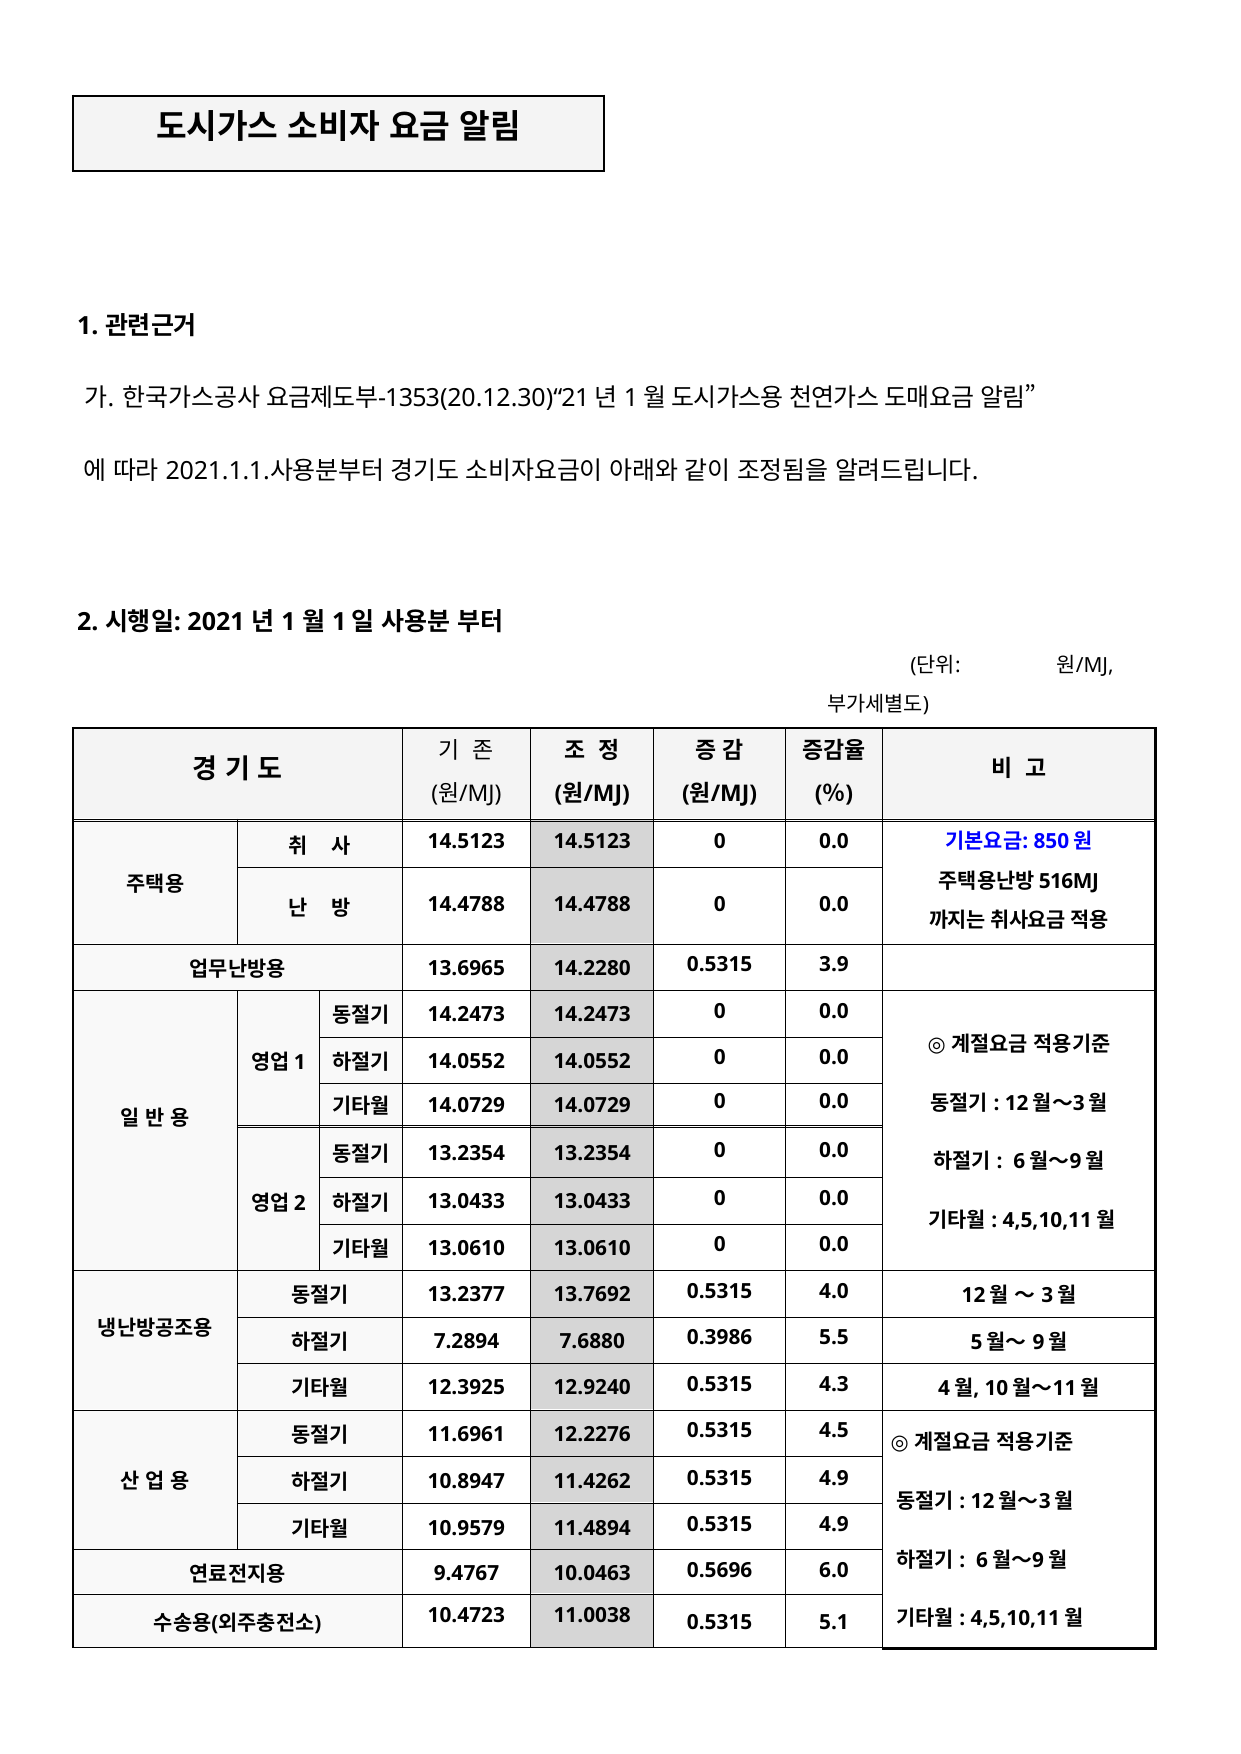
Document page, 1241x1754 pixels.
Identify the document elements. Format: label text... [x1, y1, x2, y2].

table_cell 4.9 [786, 1457, 882, 1502]
table_cell 13.2377 [403, 1271, 530, 1317]
table_cell 0.5315 [654, 1457, 785, 1502]
table_cell 업무난방용 [74, 945, 402, 990]
table_cell 9.4767 [403, 1550, 530, 1593]
table_cell 동절기 [238, 1271, 402, 1317]
table_cell 4월, 10월～11월 [883, 1364, 1154, 1409]
table_cell 11.6961 [403, 1411, 530, 1456]
table_cell 13.2354 [403, 1128, 530, 1177]
table_cell 10.8947 [403, 1457, 530, 1502]
table_cell 0 [654, 1128, 785, 1177]
table_cell 0.5315 [654, 945, 785, 990]
table_cell [883, 945, 1154, 990]
table_cell 11.4262 [531, 1457, 653, 1502]
table_cell 하절기 [238, 1457, 402, 1502]
table_cell 기타월 [320, 1084, 402, 1125]
table_cell 0.0 [786, 991, 882, 1036]
table_cell 연료전지용 [74, 1550, 402, 1593]
table_cell 0.0 [786, 1128, 882, 1177]
table_cell 동절기 [238, 1411, 402, 1456]
table_cell 일 반 용 [74, 991, 237, 1270]
table_cell 12.3925 [403, 1364, 530, 1409]
table_cell 0.3986 [654, 1318, 785, 1363]
table_cell 동절기 [320, 1128, 402, 1177]
table_cell 0 [654, 1084, 785, 1125]
table_cell 0.0 [786, 1038, 882, 1083]
table_cell 4.5 [786, 1411, 882, 1456]
table_cell 14.2280 [531, 945, 653, 990]
table_cell 0.5315 [654, 1271, 785, 1317]
table_cell 기타월 [238, 1504, 402, 1549]
table_cell 12.9240 [531, 1364, 653, 1409]
table_cell 영업1 [238, 1036, 319, 1083]
table_cell 14.5123 [403, 822, 530, 866]
text 가. 한국가스공사 요금제도부-1353(20.12.30)“21년 1월 도시가스용 천연가스 도매요금 알림” [77, 378, 1163, 414]
table_cell 0.5696 [654, 1550, 785, 1593]
text (단위: 원/MJ,부가세별도) [827, 648, 1113, 718]
table_cell 13.7692 [531, 1271, 653, 1317]
table_cell 0.0 [786, 1178, 882, 1224]
table_cell ◎ 계절요금 적용기준 동절기 : 12월～3월 하절기 : 6월～9월 기타월 : 4,5,10,11월 [883, 1411, 1154, 1647]
table_cell 0 [654, 1225, 785, 1270]
table_cell 13.2354 [531, 1128, 653, 1177]
table_cell 수송용(외주충전소) [74, 1595, 402, 1647]
table_header 도시가스 소비자 요금 알림 [74, 97, 603, 170]
table_header 경 기 도 [74, 729, 402, 818]
text 2. 시행일: 2021 년 1 월 1일 사용분 부터 [77, 601, 1163, 637]
table_cell 5월～ 9월 [883, 1318, 1154, 1363]
table_cell 14.0729 [403, 1084, 530, 1125]
table_cell 14.0552 [403, 1038, 530, 1083]
table_cell 기타월 [238, 1364, 402, 1409]
table_cell 13.6965 [403, 945, 530, 990]
table_cell 난 방 [238, 868, 402, 943]
table_cell 4.3 [786, 1364, 882, 1409]
table_cell 0 [654, 991, 785, 1036]
table_cell 14.5123 [531, 822, 653, 866]
table_cell 10.4723 [403, 1595, 530, 1647]
table_cell 0 [654, 1178, 785, 1224]
table_cell 취 사 [238, 822, 402, 866]
table_cell 냉난방공조용 [74, 1271, 237, 1409]
table_cell 14.0552 [531, 1038, 653, 1083]
table_cell 기본요금: 850원 주택용난방516MJ 까지는 취사요금 적용 [883, 822, 1154, 943]
table_cell 7.2894 [403, 1318, 530, 1363]
table_cell 0.0 [786, 868, 882, 943]
table_cell 0.5315 [654, 1504, 785, 1549]
table_cell 영업2 [238, 1177, 319, 1224]
table_cell 13.0610 [531, 1225, 653, 1270]
table_cell [238, 1083, 319, 1125]
table_cell 14.2473 [531, 991, 653, 1036]
table_cell 0 [654, 868, 785, 943]
table_cell 14.0729 [531, 1084, 653, 1125]
table_cell 동절기 [320, 991, 402, 1036]
table_header 기 존 (원/MJ) [403, 729, 530, 818]
table_cell 0.5315 [654, 1411, 785, 1456]
table_cell ◎ 계절요금 적용기준 동절기 : 12월～3월 하절기 : 6월～9월 기타월 : 4,5,10,11월 [883, 991, 1154, 1270]
table_cell 0.5315 [654, 1595, 785, 1647]
table_cell 10.0463 [531, 1550, 653, 1593]
table_cell 하절기 [320, 1038, 402, 1083]
table_header 조 정 (원/MJ) [531, 729, 653, 818]
table_cell 7.6880 [531, 1318, 653, 1363]
table_cell 12월 ～ 3월 [883, 1271, 1154, 1317]
table_cell 4.9 [786, 1504, 882, 1549]
table_cell 13.0610 [403, 1225, 530, 1270]
table_cell 4.0 [786, 1271, 882, 1317]
table_cell 5.5 [786, 1318, 882, 1363]
table_cell 0 [654, 822, 785, 866]
table_cell 11.4894 [531, 1504, 653, 1549]
table_cell 14.2473 [403, 991, 530, 1036]
table_cell 12.2276 [531, 1411, 653, 1456]
table_cell 13.0433 [403, 1178, 530, 1224]
table_cell 기타월 [320, 1225, 402, 1270]
table_cell 14.4788 [403, 868, 530, 943]
table_cell 3.9 [786, 945, 882, 990]
table_header 비 고 [883, 729, 1154, 818]
table_cell 0.0 [786, 1225, 882, 1270]
table_cell 산 업 용 [74, 1411, 237, 1549]
table_cell 주택용 [74, 822, 237, 943]
table_cell [238, 1128, 319, 1177]
table_cell 0.0 [786, 822, 882, 866]
table_cell 0.0 [786, 1084, 882, 1125]
table_cell 하절기 [320, 1178, 402, 1224]
table_header 증감율 (％) [786, 729, 882, 818]
table_cell 11.0038 [531, 1595, 653, 1647]
table_cell [238, 991, 319, 1036]
table_cell 0 [654, 1038, 785, 1083]
table_cell 0.5315 [654, 1364, 785, 1409]
table_cell [238, 1224, 319, 1270]
table_cell 13.0433 [531, 1178, 653, 1224]
table_cell 10.9579 [403, 1504, 530, 1549]
table_header 증 감 (원/MJ) [654, 729, 785, 818]
text 에 따라 2021.1.1.사용분부터 경기도 소비자요금이 아래와 같이 조정됨을 알려드립니다. [77, 450, 1163, 486]
table_cell 하절기 [238, 1318, 402, 1363]
text 1. 관련근거 [77, 305, 1163, 341]
table_cell 5.1 [786, 1595, 882, 1647]
table_cell 14.4788 [531, 868, 653, 943]
table_cell 6.0 [786, 1550, 882, 1593]
